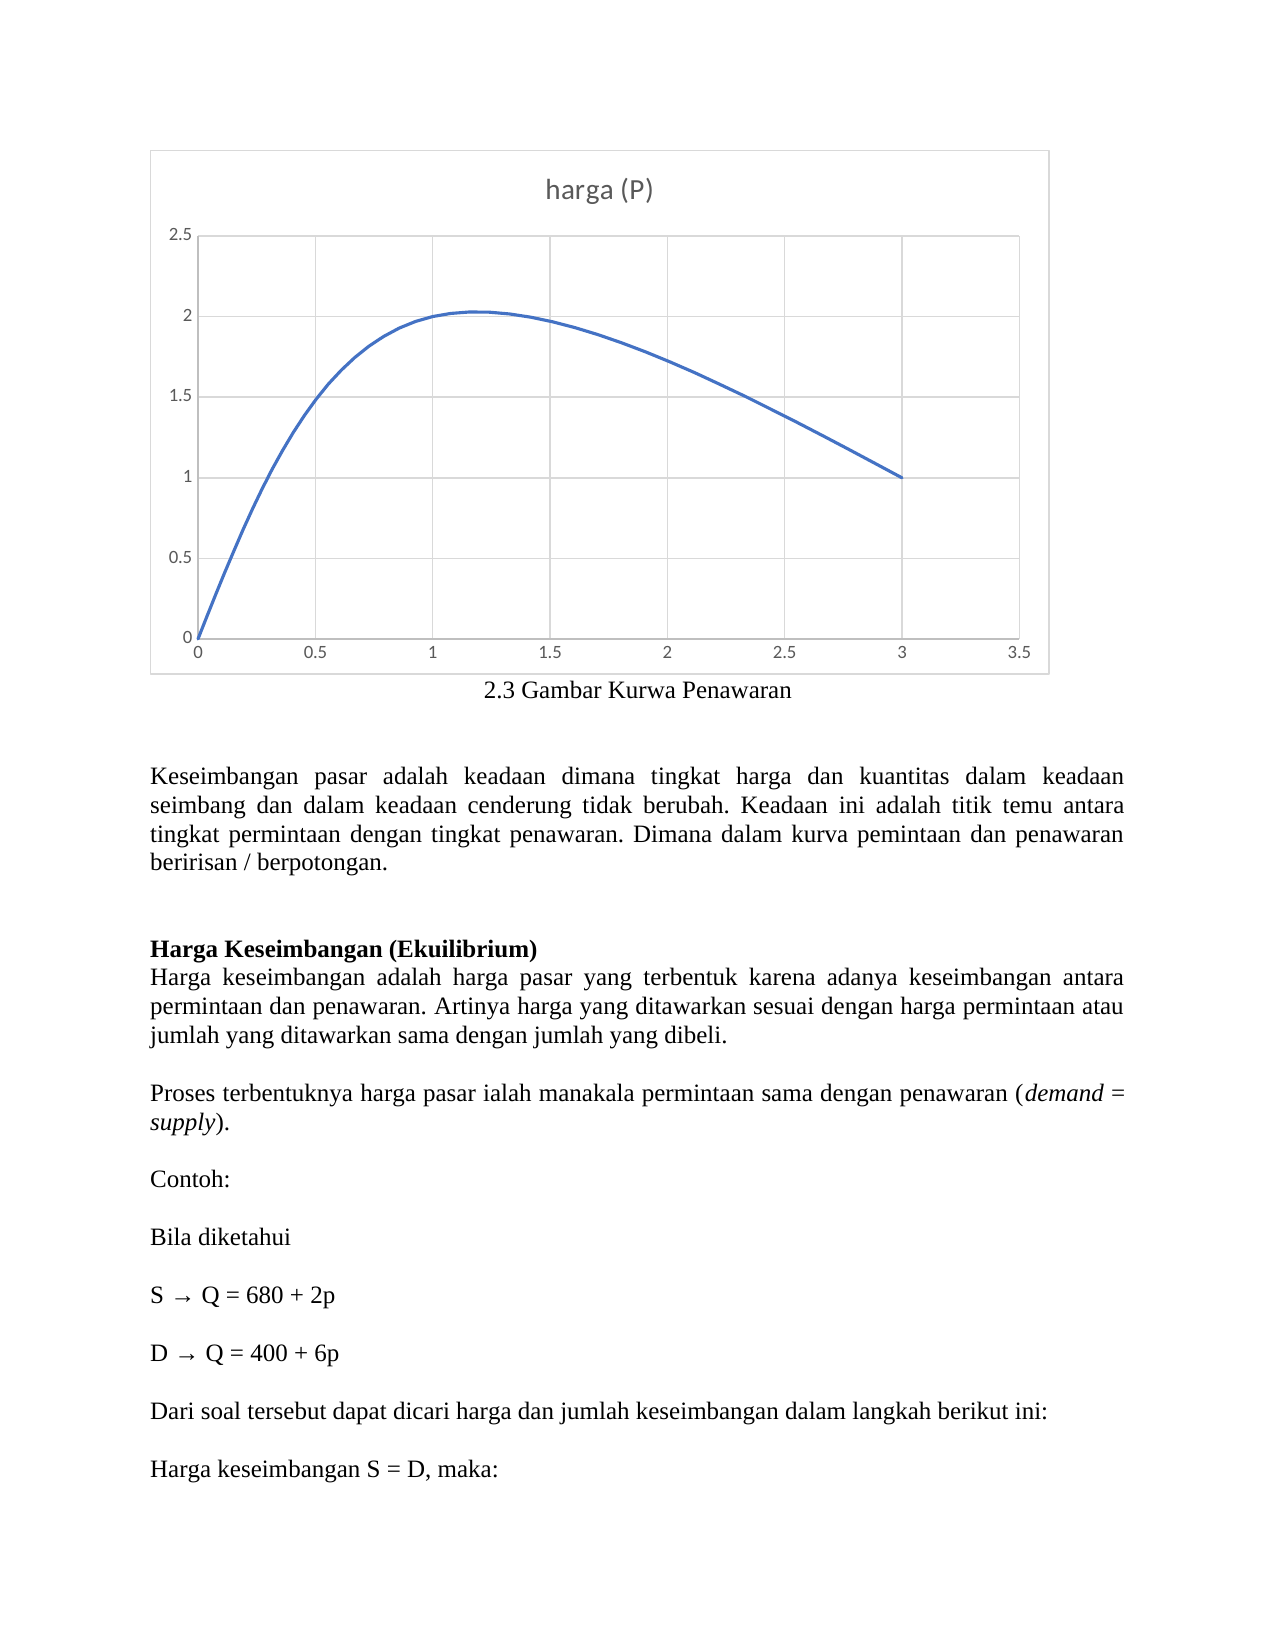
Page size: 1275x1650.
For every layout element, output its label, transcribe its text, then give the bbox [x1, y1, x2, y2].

text Harga keseimbangan adalah harga pasar yang terbentuk karena adanya keseimbangan antara permintaan dan penawaran. Artinya harga yang ditawarkan sesuai dengan harga permintaan atau jumlah yang ditawarkan sama dengan jumlah yang dibeli. [150, 962, 1125, 1049]
text Bila diketahui [150, 1222, 1125, 1251]
text Contoh: [150, 1164, 1125, 1193]
text Harga Keseimbangan (Ekuilibrium) [150, 934, 1125, 962]
text Keseimbangan pasar adalah keadaan dimana tingkat harga dan kuantitas dalam keadaan seimbang dan dalam keadaan cenderung tidak berubah. Keadaan ini adalah titik temu antara tingkat permintaan dengan tingkat penawaran. Dimana dalam kurva pemintaan dan penawaran beririsan / berpotongan. [150, 761, 1125, 876]
text D → Q = 400 + 6p [150, 1338, 1125, 1367]
text Proses terbentuknya harga pasar ialah manakala permintaan sama dengan penawaran (demand = supply). [150, 1078, 1125, 1135]
text Dari soal tersebut dapat dicari harga dan jumlah keseimbangan dalam langkah berikut ini: [150, 1396, 1125, 1425]
text S → Q = 680 + 2p [150, 1280, 1125, 1309]
text Harga keseimbangan S = D, maka: [150, 1454, 1125, 1483]
text 2.3 Gambar Kurwa Penawaran [150, 675, 1125, 704]
